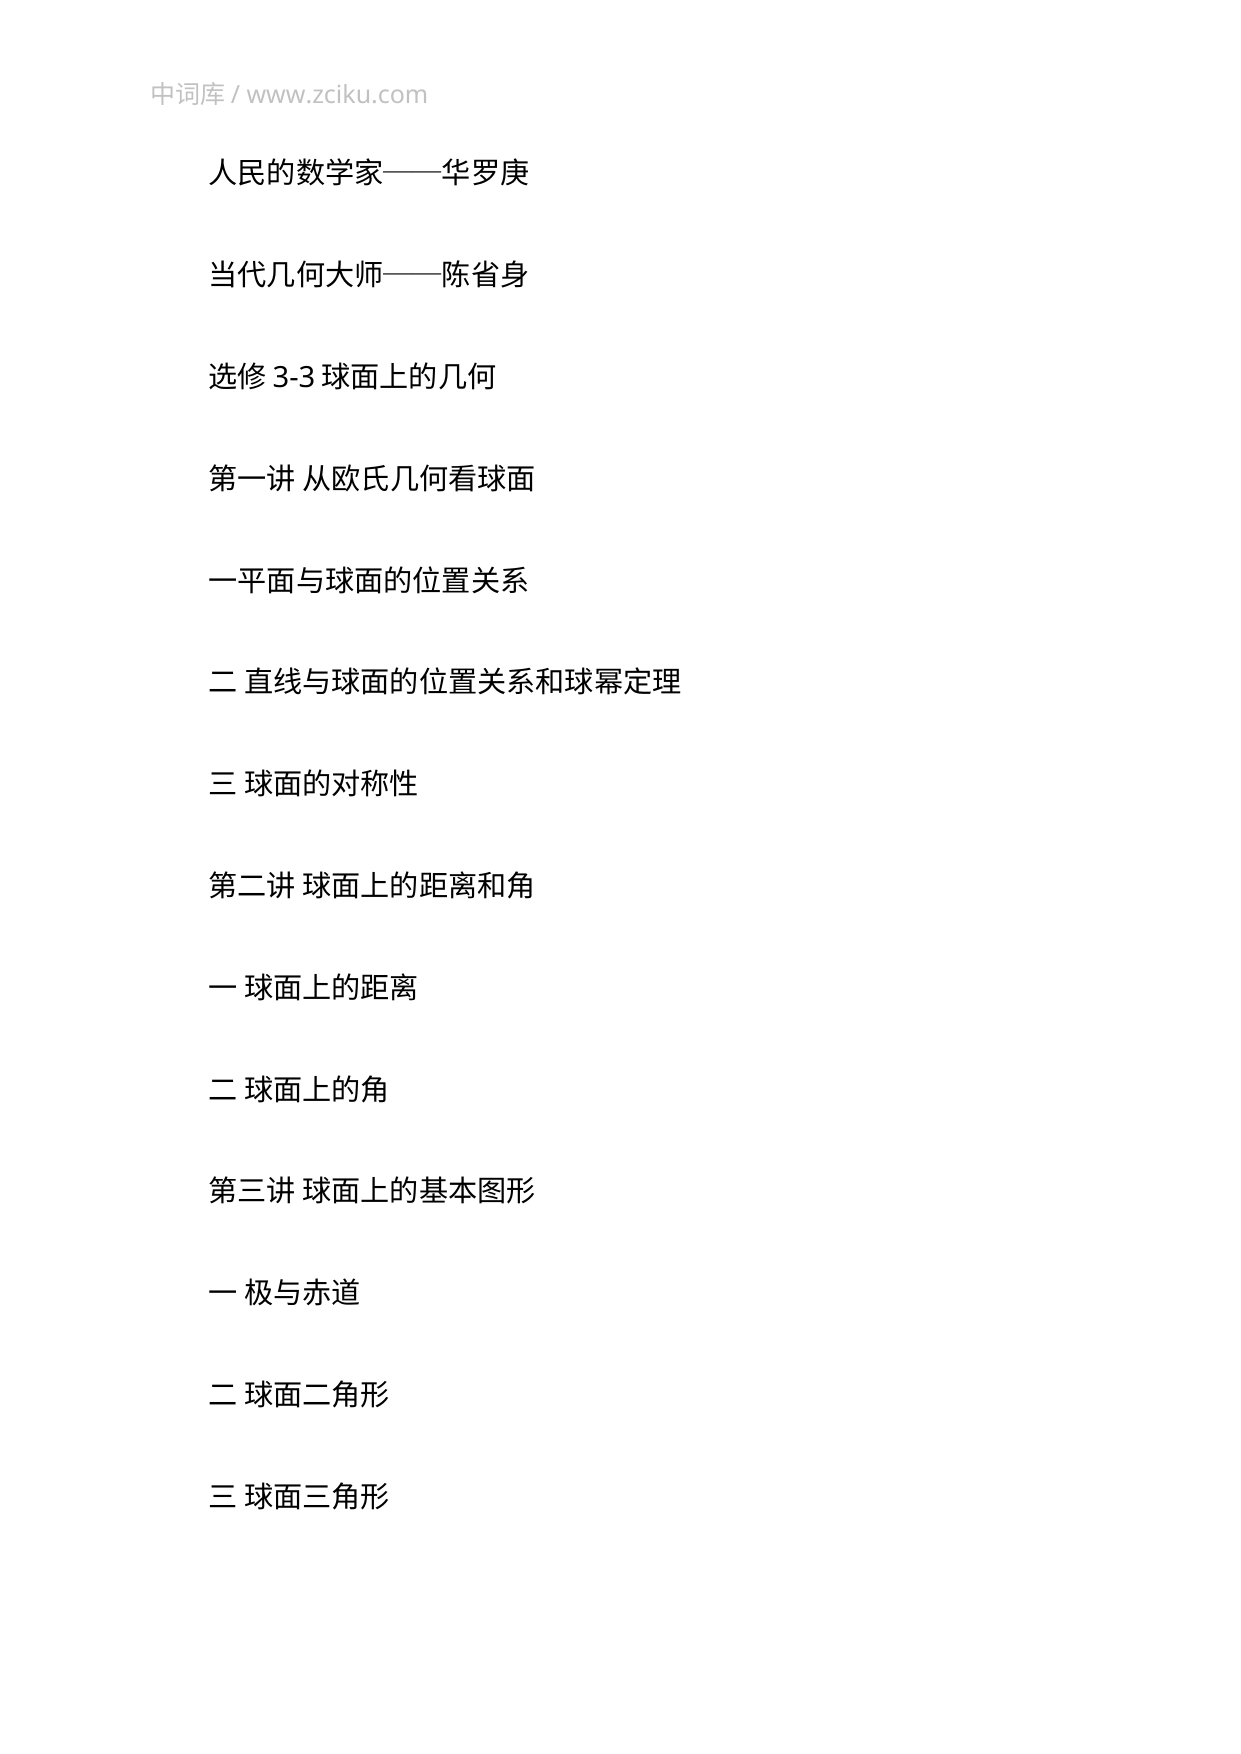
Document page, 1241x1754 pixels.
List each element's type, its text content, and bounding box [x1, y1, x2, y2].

text 第一讲 从欧氏几何看球面 [150, 456, 1090, 498]
text 第二讲 球面上的距离和角 [150, 863, 1090, 905]
text 人民的数学家──华罗庚 [150, 150, 1090, 192]
text 一平面与球面的位置关系 [150, 557, 1090, 599]
text 三 球面的对称性 [150, 761, 1090, 803]
text 当代几何大师──陈省身 [150, 252, 1090, 294]
text 一 极与赤道 [150, 1270, 1090, 1312]
text 二 球面上的角 [150, 1066, 1090, 1108]
text 二 球面二角形 [150, 1371, 1090, 1414]
text 三 球面三角形 [150, 1473, 1090, 1516]
text 一 球面上的距离 [150, 964, 1090, 1007]
text 选修3-3球面上的几何 [150, 353, 1090, 396]
text 第三讲 球面上的基本图形 [150, 1168, 1090, 1210]
text 二 直线与球面的位置关系和球幂定理 [150, 659, 1090, 701]
